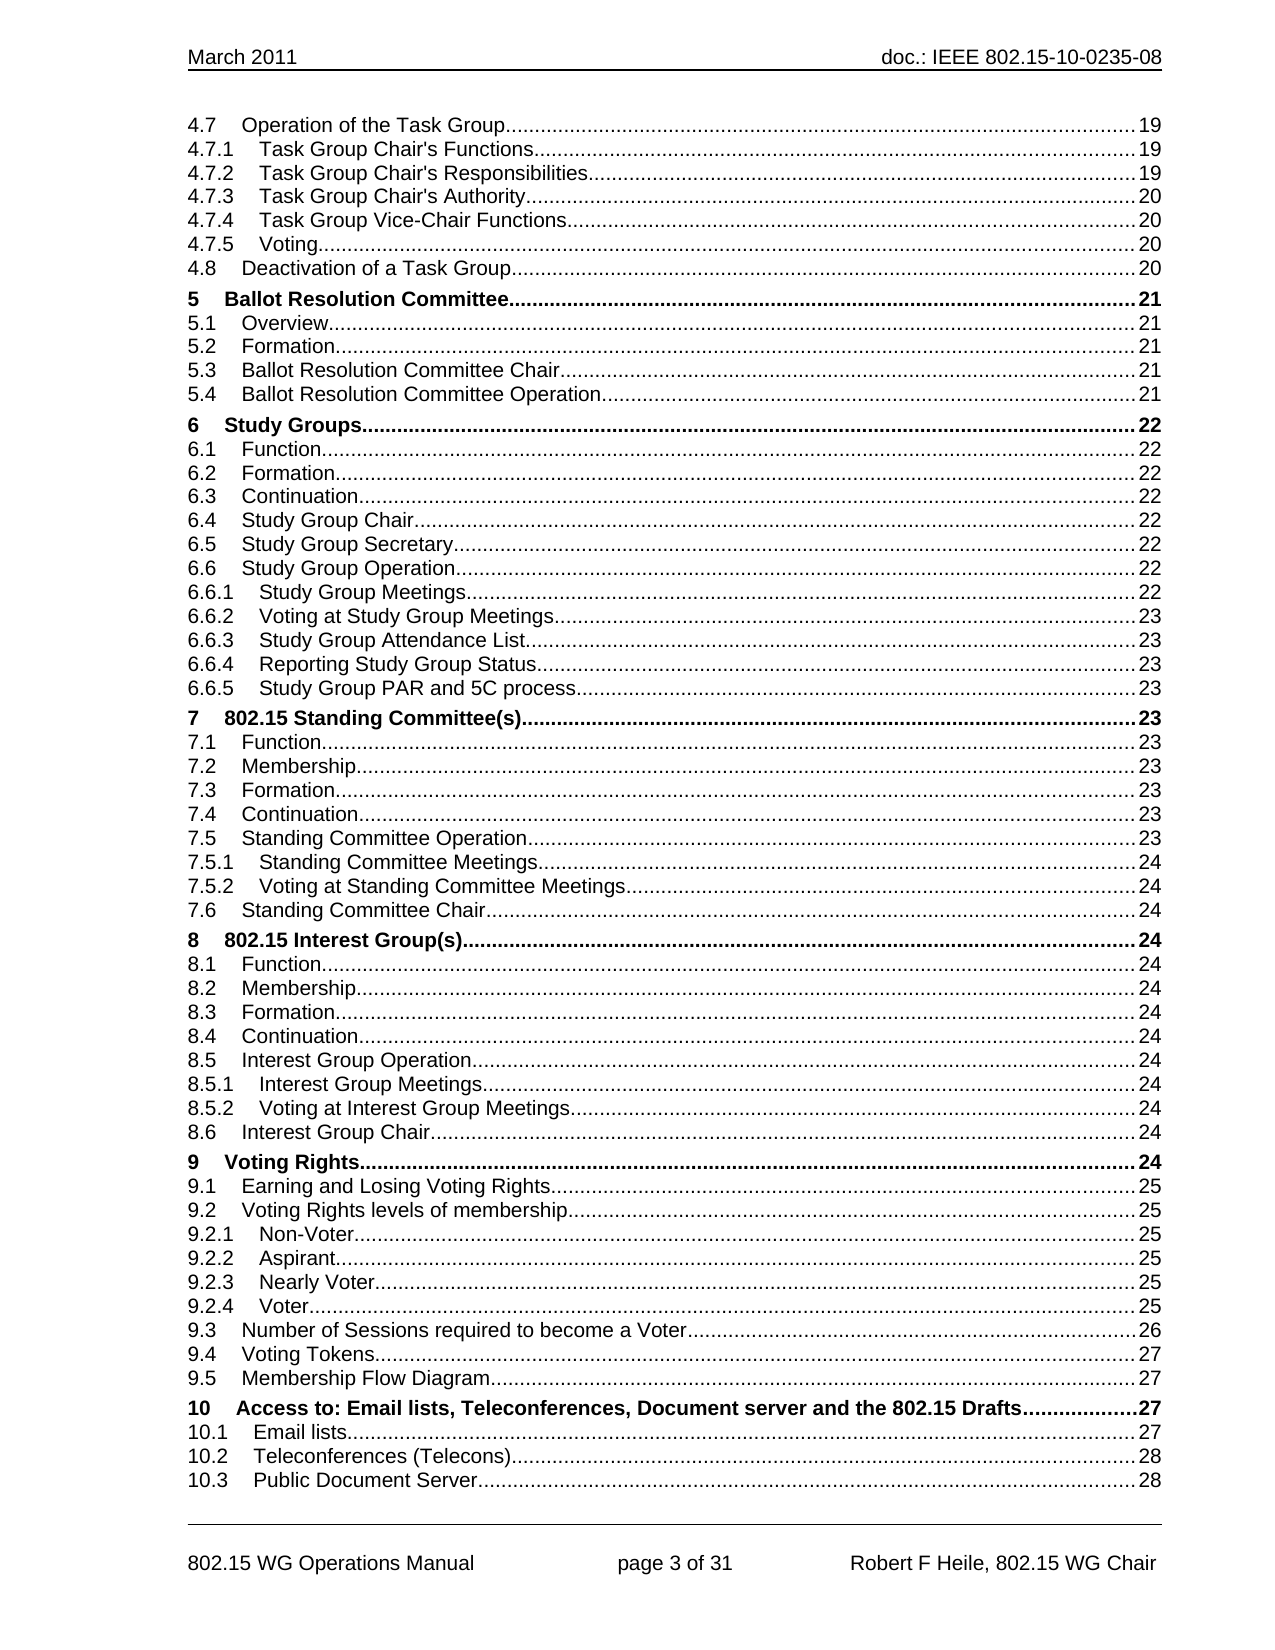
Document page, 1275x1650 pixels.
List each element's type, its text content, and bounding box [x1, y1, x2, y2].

text 7.3 Formation 23 [187, 778, 1162, 802]
text 9.3 Number of Sessions required to become a Voter 26 [187, 1318, 1162, 1342]
text 7 802.15 Standing Committee(s) 23 [187, 706, 1162, 730]
text 7.5.2 Voting at Standing Committee Meetings 24 [187, 874, 1162, 898]
text 4.7.4 Task Group Vice-Chair Functions 20 [187, 208, 1162, 232]
text 8.4 Continuation 24 [187, 1024, 1162, 1048]
text 8.6 Interest Group Chair 24 [187, 1120, 1162, 1144]
text 7.2 Membership 23 [187, 754, 1162, 778]
text 7.1 Function 23 [187, 730, 1162, 754]
text 6 Study Groups 22 [187, 412, 1162, 436]
text 10.3 Public Document Server 28 [187, 1468, 1162, 1492]
text 4.7.3 Task Group Chair's Authority 20 [187, 184, 1162, 208]
text 9.2.1 Non-Voter 25 [187, 1222, 1162, 1246]
text 4.8 Deactivation of a Task Group 20 [187, 256, 1162, 280]
text 5.3 Ballot Resolution Committee Chair 21 [187, 358, 1162, 382]
text 7.5.1 Standing Committee Meetings 24 [187, 850, 1162, 874]
text 5.2 Formation 21 [187, 334, 1162, 358]
text 6.1 Function 22 [187, 436, 1162, 460]
text 9.2.3 Nearly Voter 25 [187, 1270, 1162, 1294]
text 6.6.5 Study Group PAR and 5C process 23 [187, 676, 1162, 700]
text 6.6.1 Study Group Meetings 22 [187, 580, 1162, 604]
text 9.5 Membership Flow Diagram 27 [187, 1366, 1162, 1389]
text 5.4 Ballot Resolution Committee Operation 21 [187, 382, 1162, 406]
text 9.4 Voting Tokens 27 [187, 1342, 1162, 1366]
text 7.6 Standing Committee Chair 24 [187, 898, 1162, 922]
text 8.3 Formation 24 [187, 1000, 1162, 1024]
text 6.5 Study Group Secretary 22 [187, 532, 1162, 556]
text 6.2 Formation 22 [187, 460, 1162, 484]
text 9.1 Earning and Losing Voting Rights 25 [187, 1174, 1162, 1198]
text 8.5.2 Voting at Interest Group Meetings 24 [187, 1096, 1162, 1120]
text 5.1 Overview 21 [187, 310, 1162, 334]
text 6.4 Study Group Chair 22 [187, 508, 1162, 532]
text 8.1 Function 24 [187, 952, 1162, 976]
text 8 802.15 Interest Group(s) 24 [187, 928, 1162, 952]
text 10 Access to: Email lists, Teleconferences, Document server and the 802.15 Drafts 27 [187, 1396, 1162, 1420]
text 9.2.2 Aspirant 25 [187, 1246, 1162, 1270]
text 4.7.1 Task Group Chair's Functions 19 [187, 136, 1162, 160]
text 9.2 Voting Rights levels of membership 25 [187, 1198, 1162, 1222]
text 4.7.2 Task Group Chair's Responsibilities 19 [187, 160, 1162, 184]
text 4.7 Operation of the Task Group 19 [187, 112, 1162, 136]
text 4.7.5 Voting 20 [187, 232, 1162, 256]
text 6.6.2 Voting at Study Group Meetings 23 [187, 604, 1162, 628]
text 6.6.4 Reporting Study Group Status 23 [187, 652, 1162, 676]
text 9 Voting Rights 24 [187, 1150, 1162, 1174]
text 8.2 Membership 24 [187, 976, 1162, 1000]
text 10.1 Email lists 27 [187, 1420, 1162, 1444]
text 10.2 Teleconferences (Telecons) 28 [187, 1444, 1162, 1468]
text 9.2.4 Voter 25 [187, 1294, 1162, 1318]
text 6.6 Study Group Operation 22 [187, 556, 1162, 580]
text 7.4 Continuation 23 [187, 802, 1162, 826]
text 5 Ballot Resolution Committee 21 [187, 286, 1162, 310]
text 8.5 Interest Group Operation 24 [187, 1048, 1162, 1072]
text 6.3 Continuation 22 [187, 484, 1162, 508]
text 8.5.1 Interest Group Meetings 24 [187, 1072, 1162, 1096]
text 6.6.3 Study Group Attendance List 23 [187, 628, 1162, 652]
text 7.5 Standing Committee Operation 23 [187, 826, 1162, 850]
